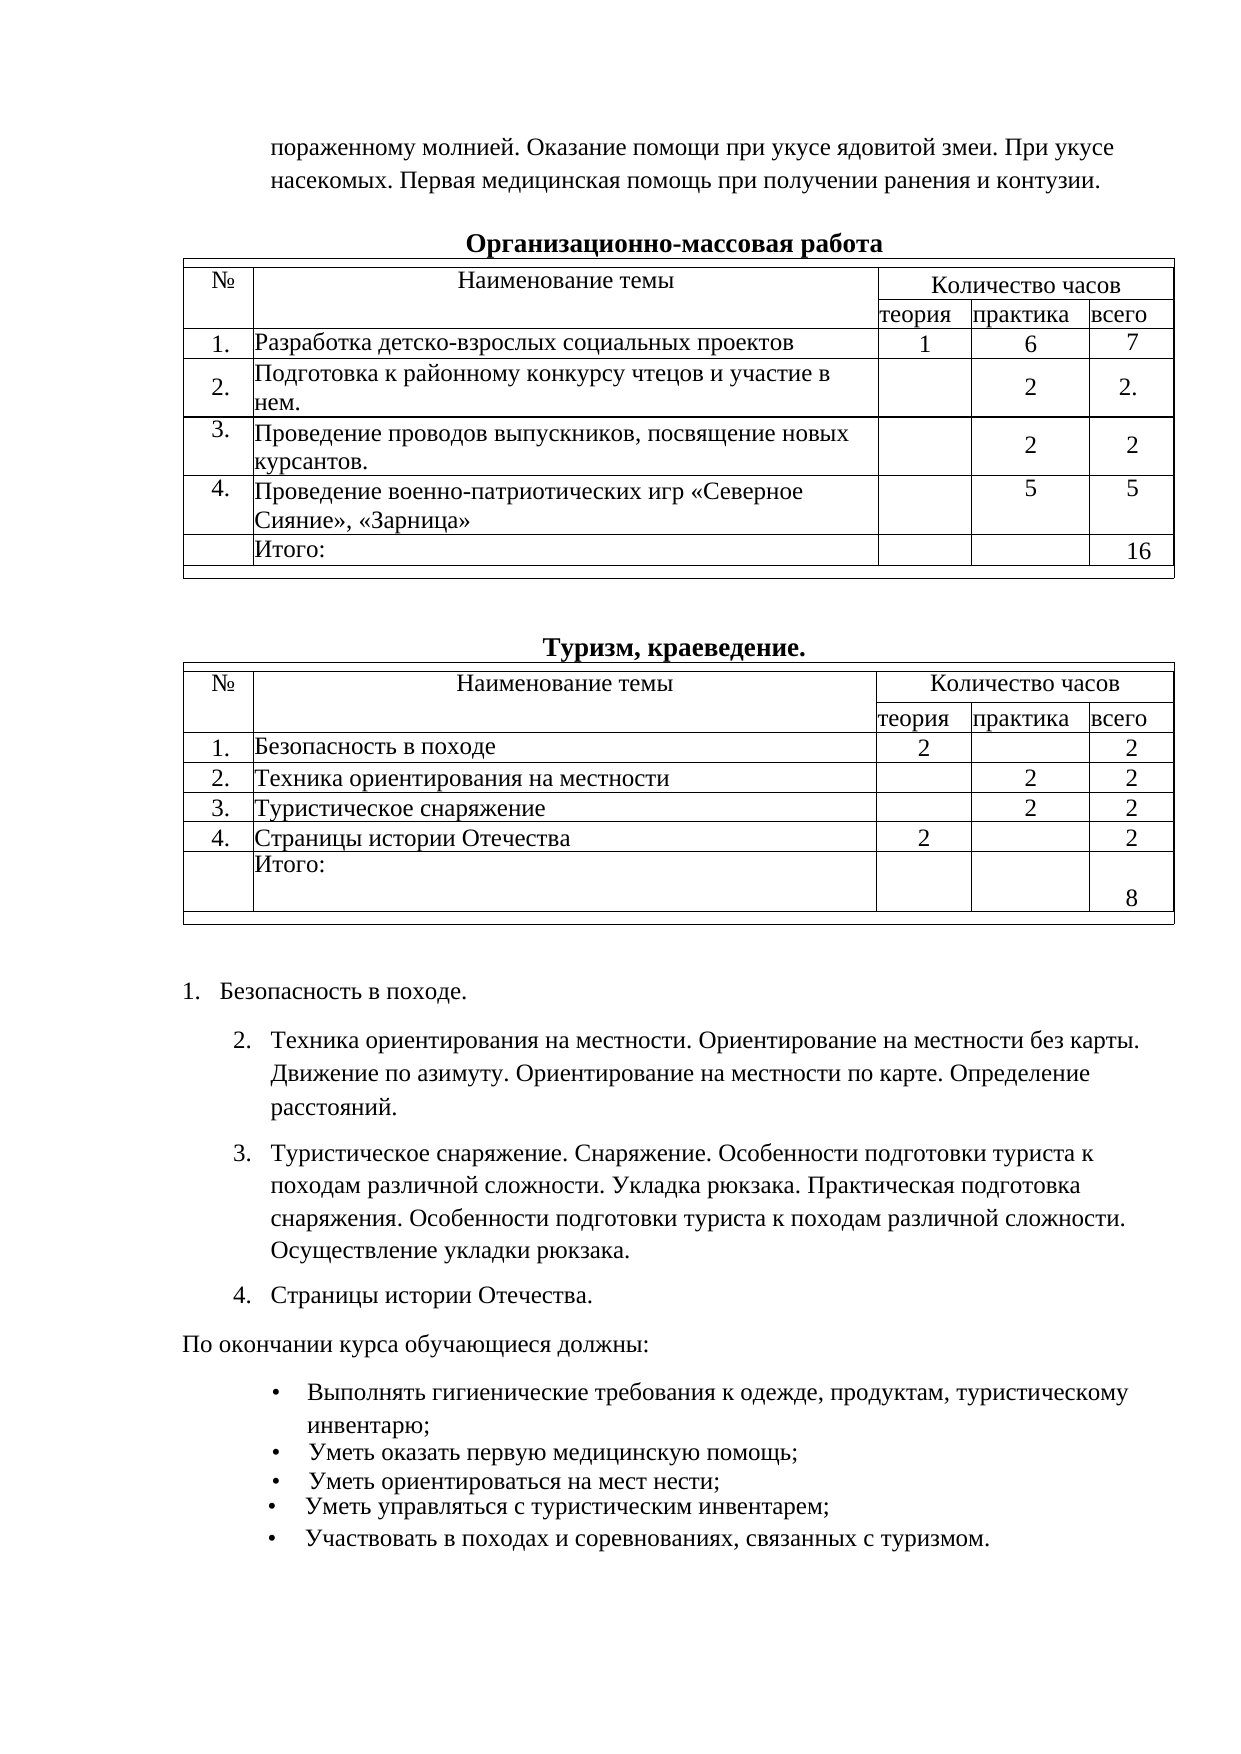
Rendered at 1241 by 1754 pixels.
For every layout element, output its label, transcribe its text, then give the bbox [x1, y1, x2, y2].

table_cell 8 [1090, 852, 1173, 911]
table_cell теория [877, 703, 971, 732]
table_cell 2 [1090, 822, 1173, 851]
list Страницы истории Отечества. [233, 1284, 1175, 1309]
list Уметь оказать первую медицинскую помощь; [271, 1440, 1175, 1465]
table_cell 3. [184, 418, 253, 475]
table_cell Проведение проводов выпускников, посвящение новых курсантов. [254, 418, 878, 475]
table_cell [877, 763, 971, 792]
table_cell практика [972, 703, 1089, 732]
table_cell 2 [877, 733, 971, 762]
table_cell [877, 852, 971, 911]
list Безопасность в походе. [182, 979, 1175, 1004]
table_cell 2 [1090, 763, 1173, 792]
table_cell практика [972, 300, 1089, 328]
table_cell теория [879, 300, 971, 328]
table_cell [972, 535, 1089, 565]
table_cell Подготовка к районному конкурсу чтецов и участие в нем. [254, 359, 878, 416]
table_cell [972, 733, 1089, 762]
table_cell [972, 852, 1089, 911]
table_cell [879, 535, 971, 565]
table_header Количество часов [877, 672, 1173, 702]
table_header № [184, 672, 253, 732]
list Туристическое снаряжение. Снаряжение. Особенности подготовки туриста к походам различной сложности. Укладка рюкзака. Практическая подготовка снаряжения. Особенности подготовки туриста к походам различной сложности. Осуществление укладки рюкзака. [233, 1135, 1175, 1265]
table_cell 4. [184, 822, 253, 851]
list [233, 129, 1175, 195]
table_cell 2 [972, 359, 1089, 416]
table_cell 2 [972, 418, 1089, 475]
table_cell 7 [1090, 329, 1173, 357]
table_cell 1. [184, 329, 253, 357]
table_cell 1. [184, 733, 253, 762]
table_cell 2. [184, 359, 253, 416]
table_cell 1 [879, 329, 971, 357]
table_cell Техника ориентирования на местности [254, 763, 876, 792]
table_cell 2. [1090, 359, 1173, 416]
text Организационно-массовая работа [182, 231, 1167, 258]
table_cell 2 [877, 822, 971, 851]
list Уметь ориентироваться на мест нести; [271, 1469, 1175, 1494]
table_cell [184, 852, 253, 911]
list Уметь управляться с туристическим инвентарем; [267, 1494, 1175, 1519]
table_cell всего [1090, 703, 1173, 732]
table_cell 2 [1090, 418, 1173, 475]
list Техника ориентирования на местности. Ориентирование на местности без карты. Движение по азимуту. Ориентирование на местности по карте. Определение расстояний. [233, 1021, 1175, 1122]
text Туризм, краеведение. [182, 634, 1167, 662]
table_header Наименование темы [254, 672, 876, 732]
table_cell Страницы истории Отечества [254, 822, 876, 851]
table_cell 2 [1090, 733, 1173, 762]
table_cell 2 [972, 793, 1089, 821]
table_cell Итого: [254, 535, 878, 565]
table_cell [879, 418, 971, 475]
table_cell 5 [972, 476, 1089, 534]
table_cell [879, 476, 971, 534]
table_cell [877, 793, 971, 821]
table_cell всего [1090, 300, 1173, 328]
table_header Наименование темы [254, 268, 878, 328]
table_cell 2 [1090, 793, 1173, 821]
table_cell 4. [184, 476, 253, 534]
table_cell Безопасность в походе [254, 733, 876, 762]
table_cell Проведение военно-патриотических игр «Северное Сияние», «Зарница» [254, 476, 878, 534]
table_cell 6 [972, 329, 1089, 357]
table_cell 2. [184, 763, 253, 792]
table_header Количество часов [879, 268, 1173, 298]
table_cell [972, 822, 1089, 851]
text По окончании курса обучающиеся должны: [182, 1333, 1175, 1358]
table_header № [184, 268, 253, 328]
table_cell 2 [972, 763, 1089, 792]
table_cell 3. [184, 793, 253, 821]
table_cell 5 [1090, 476, 1173, 534]
table_cell 16 [1090, 535, 1173, 565]
table_cell Разработка детско-взрослых социальных проектов [254, 329, 878, 357]
table_cell [184, 535, 253, 565]
list Участвовать в походах и соревнованиях, связанных с туризмом. [267, 1526, 1175, 1551]
list Выполнять гигиенические требования к одежде, продуктам, туристическому инвентарю; [271, 1374, 1175, 1440]
table_cell [879, 359, 971, 416]
table_cell Итого: [254, 852, 876, 911]
table_cell Туристическое снаряжение [254, 793, 876, 821]
